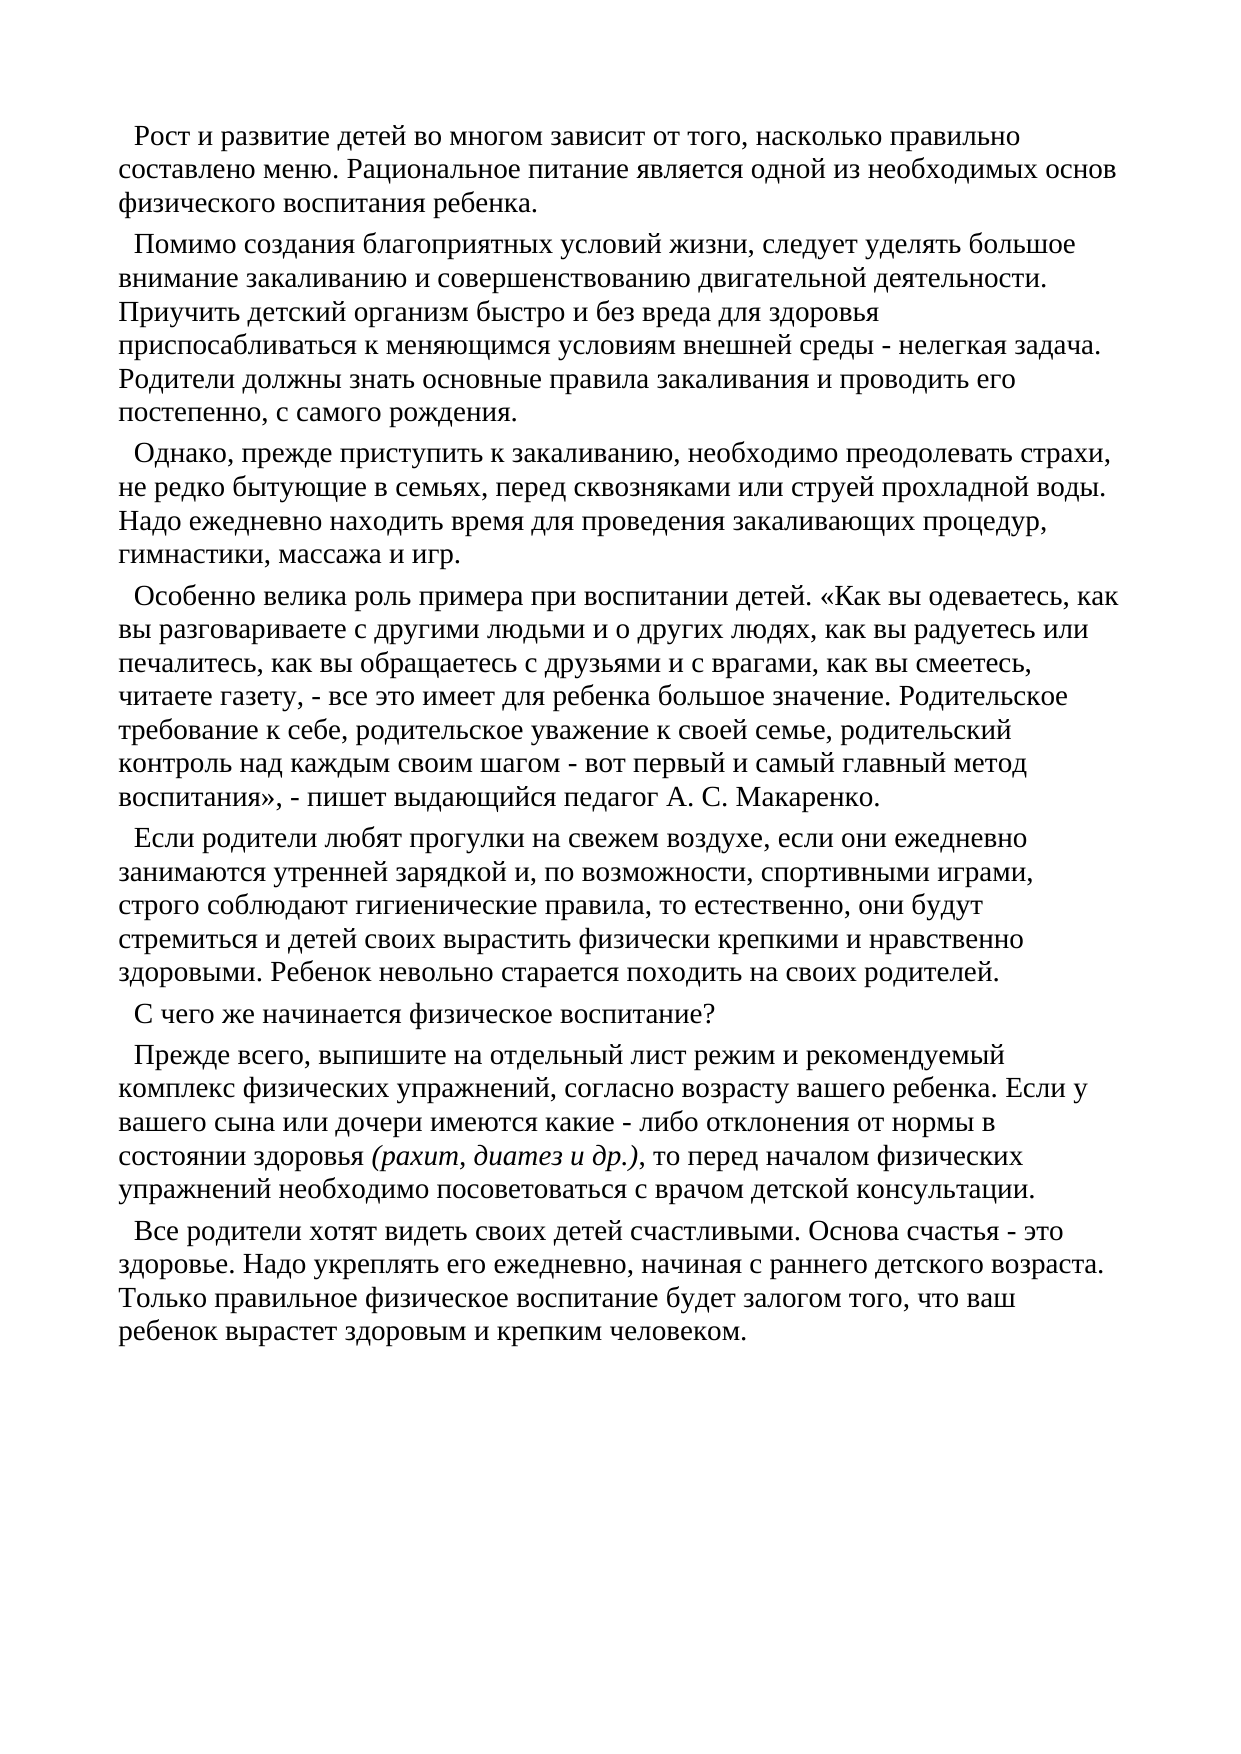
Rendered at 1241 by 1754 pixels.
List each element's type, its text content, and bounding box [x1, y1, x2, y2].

text Особенно велика роль примера при воспитании детей. «Как вы одеваетесь, как вы разговариваете с другими людьми и о других людях, как вы радуетесь или печалитесь, как вы обращаетесь с друзьями и с врагами, как вы смеетесь, читаете газету, - все это имеет для ребенка большое значение. Родительское требование к себе, родительское уважение к своей семье, родительский контроль над каждым своим шагом - вот первый и самый главный метод воспитания», - пишет выдающийся педагог А. С. Макаренко. [118, 578, 1122, 812]
text С чего же начинается физическое воспитание? [118, 996, 1122, 1029]
text Однако, прежде приступить к закаливанию, необходимо преодолевать страхи, не редко бытующие в семьях, перед сквозняками или струей прохладной воды. Надо ежедневно находить время для проведения закаливающих процедур, гимнастики, массажа и игр. [118, 436, 1122, 570]
text Рост и развитие детей во многом зависит от того, насколько правильно составлено меню. Рациональное питание является одной из необходимых основ физического воспитания ребенка. [118, 118, 1122, 219]
text Если родители любят прогулки на свежем воздухе, если они ежедневно занимаются утренней зарядкой и, по возможности, спортивными играми, строго соблюдают гигиенические правила, то естественно, они будут стремиться и детей своих вырастить физически крепкими и нравственно здоровыми. Ребенок невольно старается походить на своих родителей. [118, 820, 1122, 988]
text Помимо создания благоприятных условий жизни, следует уделять большое внимание закаливанию и совершенствованию двигательной деятельности. Приучить детский организм быстро и без вреда для здоровья приспосабливаться к меняющимся условиям внешней среды - нелегкая задача. Родители должны знать основные правила закаливания и проводить его постепенно, с самого рождения. [118, 227, 1122, 428]
text Прежде всего, выпишите на отдельный лист режим и рекомендуемый комплекс физических упражнений, согласно возрасту вашего ребенка. Если у вашего сына или дочери имеются какие - либо отклонения от нормы в состоянии здоровья (рахит, диатез и др.), то перед началом физических упражнений необходимо посоветоваться с врачом детской консультации. [118, 1037, 1122, 1205]
text Все родители хотят видеть своих детей счастливыми. Основа счастья - это здоровье. Надо укреплять его ежедневно, начиная с раннего детского возраста. Только правильное физическое воспитание будет залогом того, что ваш ребенок вырастет здоровым и крепким человеком. [118, 1213, 1122, 1347]
